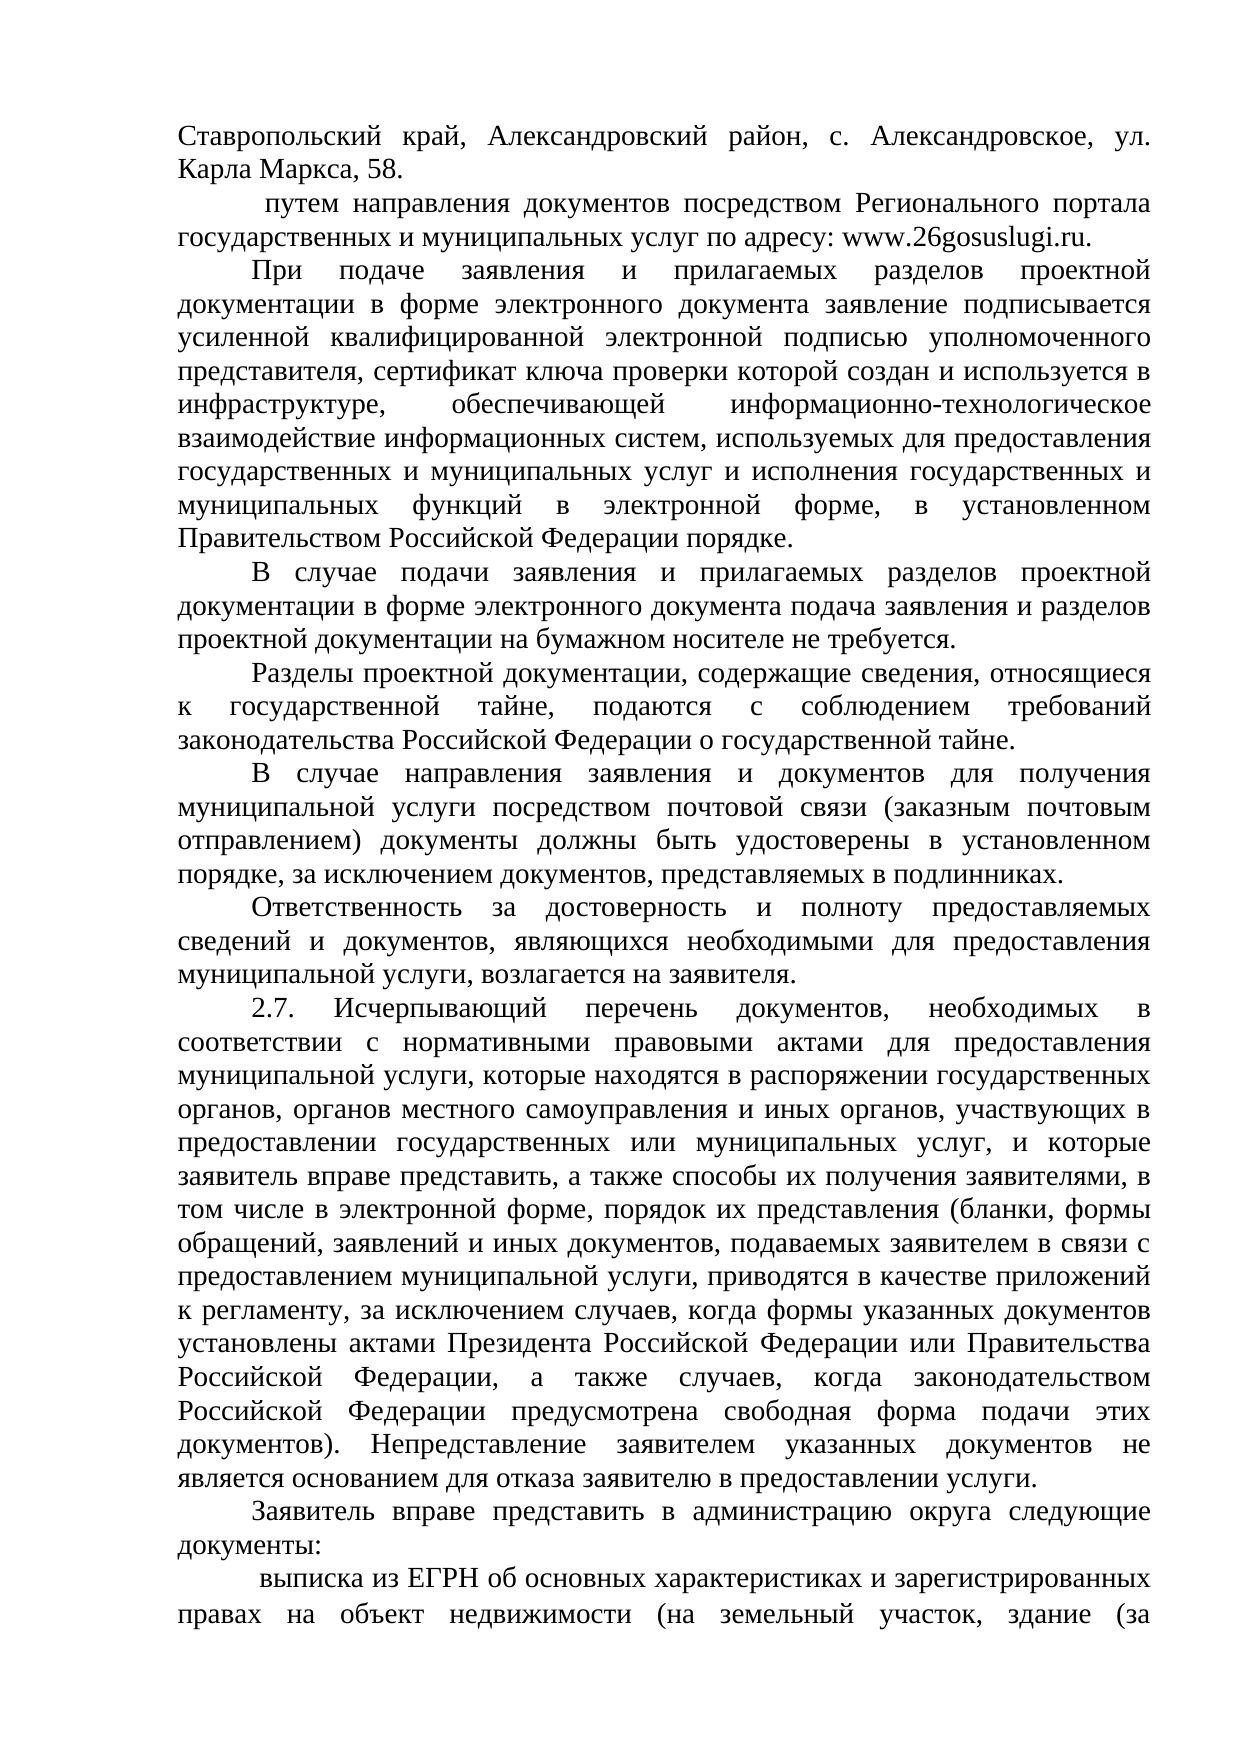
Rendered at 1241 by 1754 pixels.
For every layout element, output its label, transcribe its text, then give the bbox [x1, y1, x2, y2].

text В случае направления заявления и документов для получения муниципальной услуги посредством почтовой связи (заказным почтовым отправлением) документы должны быть удостоверены в установленном порядке, за исключением документов, представляемых в подлинниках. [177, 755, 1152, 889]
text путем направления документов посредством Регионального портала государственных и муниципальных услуг по адресу: www.26gosuslugi.ru. [177, 185, 1152, 252]
text 2.7. Исчерпывающий перечень документов, необходимых в соответствии с нормативными правовыми актами для предоставления муниципальной услуги, которые находятся в распоряжении государственных органов, органов местного самоуправления и иных органов, участвующих в предоставлении государственных или муниципальных услуг, и которые заявитель вправе представить, а также способы их получения заявителями, в том числе в электронной форме, порядок их представления (бланки, формы обращений, заявлений и иных документов, подаваемых заявителем в связи с предоставлением муниципальной услуги, приводятся в качестве приложений к регламенту, за исключением случаев, когда формы указанных документов установлены актами Президента Российской Федерации или Правительства Российской Федерации, а также случаев, когда законодательством Российской Федерации предусмотрена свободная форма подачи этих документов). Непредставление заявителем указанных документов не является основанием для отказа заявителю в предоставлении услуги. [177, 990, 1152, 1493]
text В случае подачи заявления и прилагаемых разделов проектной документации в форме электронного документа подача заявления и разделов проектной документации на бумажном носителе не требуется. [177, 554, 1152, 655]
text Разделы проектной документации, содержащие сведения, относящиеся к государственной тайне, подаются с соблюдением требований законодательства Российской Федерации о государственной тайне. [177, 655, 1152, 755]
text При подаче заявления и прилагаемых разделов проектной документации в форме электронного документа заявление подписывается усиленной квалифицированной электронной подписью уполномоченного представителя, сертификат ключа проверки которой создан и используется в инфраструктуре, обеспечивающей информационно-технологическое взаимодействие информационных систем, используемых для предоставления государственных и муниципальных услуг и исполнения государственных и муниципальных функций в электронной форме, в установленном Правительством Российской Федерации порядке. [177, 252, 1152, 554]
text Ответственность за достоверность и полноту предоставляемых сведений и документов, являющихся необходимыми для предоставления муниципальной услуги, возлагается на заявителя. [177, 889, 1152, 990]
text Заявитель вправе представить в администрацию округа следующие документы: [177, 1493, 1152, 1560]
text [177, 1560, 1152, 1630]
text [177, 118, 1152, 185]
